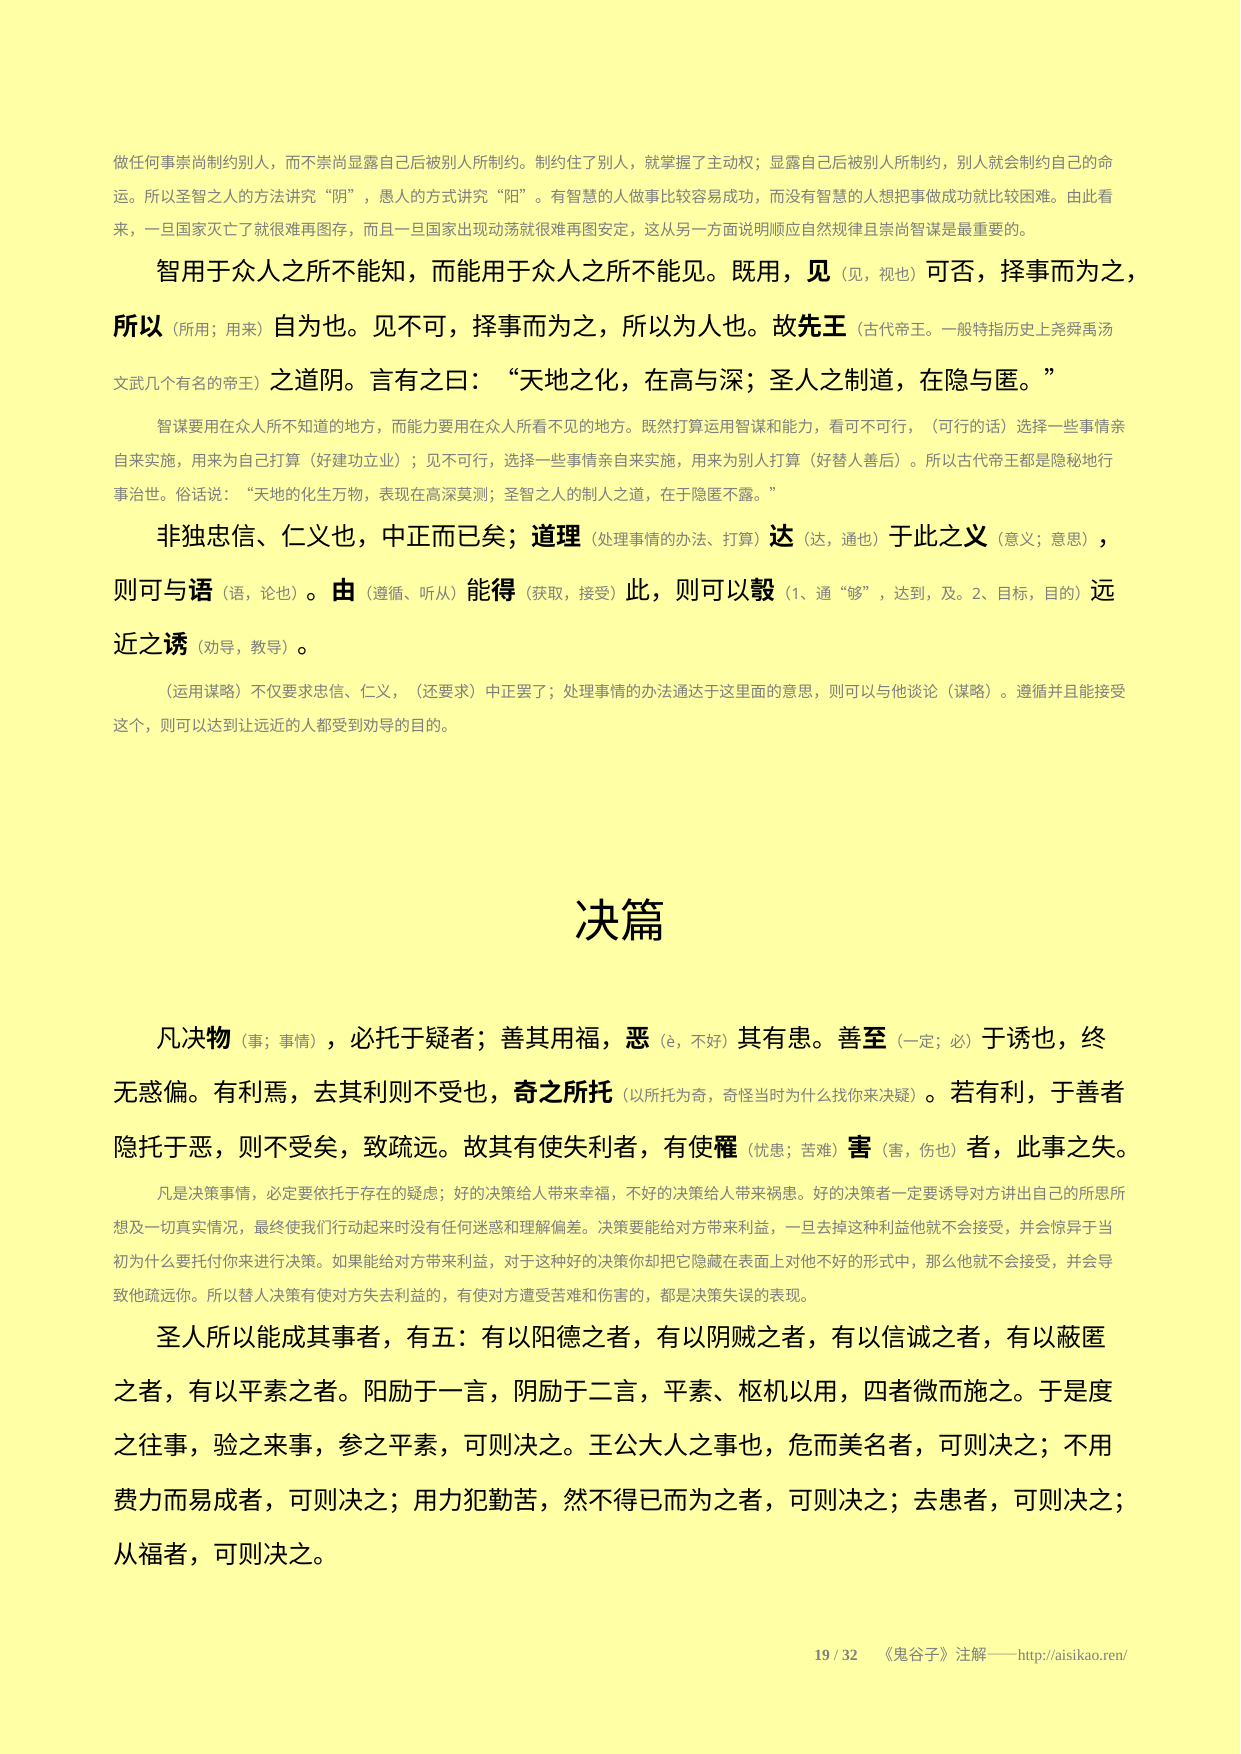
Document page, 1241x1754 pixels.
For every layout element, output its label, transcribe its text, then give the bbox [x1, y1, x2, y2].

text 智谋要用在众人所不知道的地方，而能力要用在众人所看不见的地方。既然打算运用智谋和能力，看可不可行，（可行的话）选择一些事情亲自来实施，用来为自己打算（好建功立业）；见不可行，选择一些事情亲自来实施，用来为别人打算（好替人善后）。所以古代帝王都是隐秘地行事治世。俗话说：“天地的化生万物，表现在高深莫测；圣智之人的制人之道，在于隐匿不露。” [113, 415, 1127, 505]
text 智用于众人之所不能知，而能用于众人之所不能见。既用，见（见，视也）可否，择事而为之，所以（所用；用来）自为也。见不可，择事而为之，所以为人也。故先王（古代帝王。一般特指历史上尧舜禹汤文武几个有名的帝王）之道阴。言有之曰：“天地之化，在高与深；圣人之制道，在隐与匿。” [113, 252, 1127, 397]
text 凡决物（事；事情），必托于疑者；善其用福，恶（è，不好）其有患。善至（一定；必）于诱也，终无惑偏。有利焉，去其利则不受也，奇之所托（以所托为奇，奇怪当时为什么找你来决疑）。若有利，于善者隐托于恶，则不受矣，致疏远。故其有使失利者，有使罹（忧患；苦难）害（害，伤也）者，此事之失。 [113, 1018, 1127, 1163]
text 非独忠信、仁义也，中正而已矣；道理（处理事情的办法、打算）达（达，通也）于此之义（意义；意思），则可与语（语，论也）。由（遵循、听从）能得（获取，接受）此，则可以彀（1、通“够”，达到，及。2、目标，目的）远近之诱（劝导，教导）。 [113, 516, 1127, 661]
text 圣人所以能成其事者，有五：有以阳德之者，有以阴贼之者，有以信诚之者，有以蔽匿之者，有以平素之者。阳励于一言，阴励于二言，平素、枢机以用，四者微而施之。于是度之往事，验之来事，参之平素，可则决之。王公大人之事也，危而美名者，可则决之；不用费力而易成者，可则决之；用力犯勤苦，然不得已而为之者，可则决之；去患者，可则决之；从福者，可则决之。 [113, 1317, 1127, 1571]
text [113, 150, 1127, 240]
text 决篇 [113, 884, 1127, 951]
text 凡是决策事情，必定要依托于存在的疑虑；好的决策给人带来幸福，不好的决策给人带来祸患。好的决策者一定要诱导对方讲出自己的所思所想及一切真实情况，最终使我们行动起来时没有任何迷惑和理解偏差。决策要能给对方带来利益，一旦去掉这种利益他就不会接受，并会惊异于当初为什么要托付你来进行决策。如果能给对方带来利益，对于这种好的决策你却把它隐藏在表面上对他不好的形式中，那么他就不会接受，并会导致他疏远你。所以替人决策有使对方失去利益的，有使对方遭受苦难和伤害的，都是决策失误的表现。 [113, 1182, 1127, 1306]
text （运用谋略）不仅要求忠信、仁义，（还要求）中正罢了；处理事情的办法通达于这里面的意思，则可以与他谈论（谋略）。遵循并且能接受这个，则可以达到让远近的人都受到劝导的目的。 [113, 679, 1127, 736]
